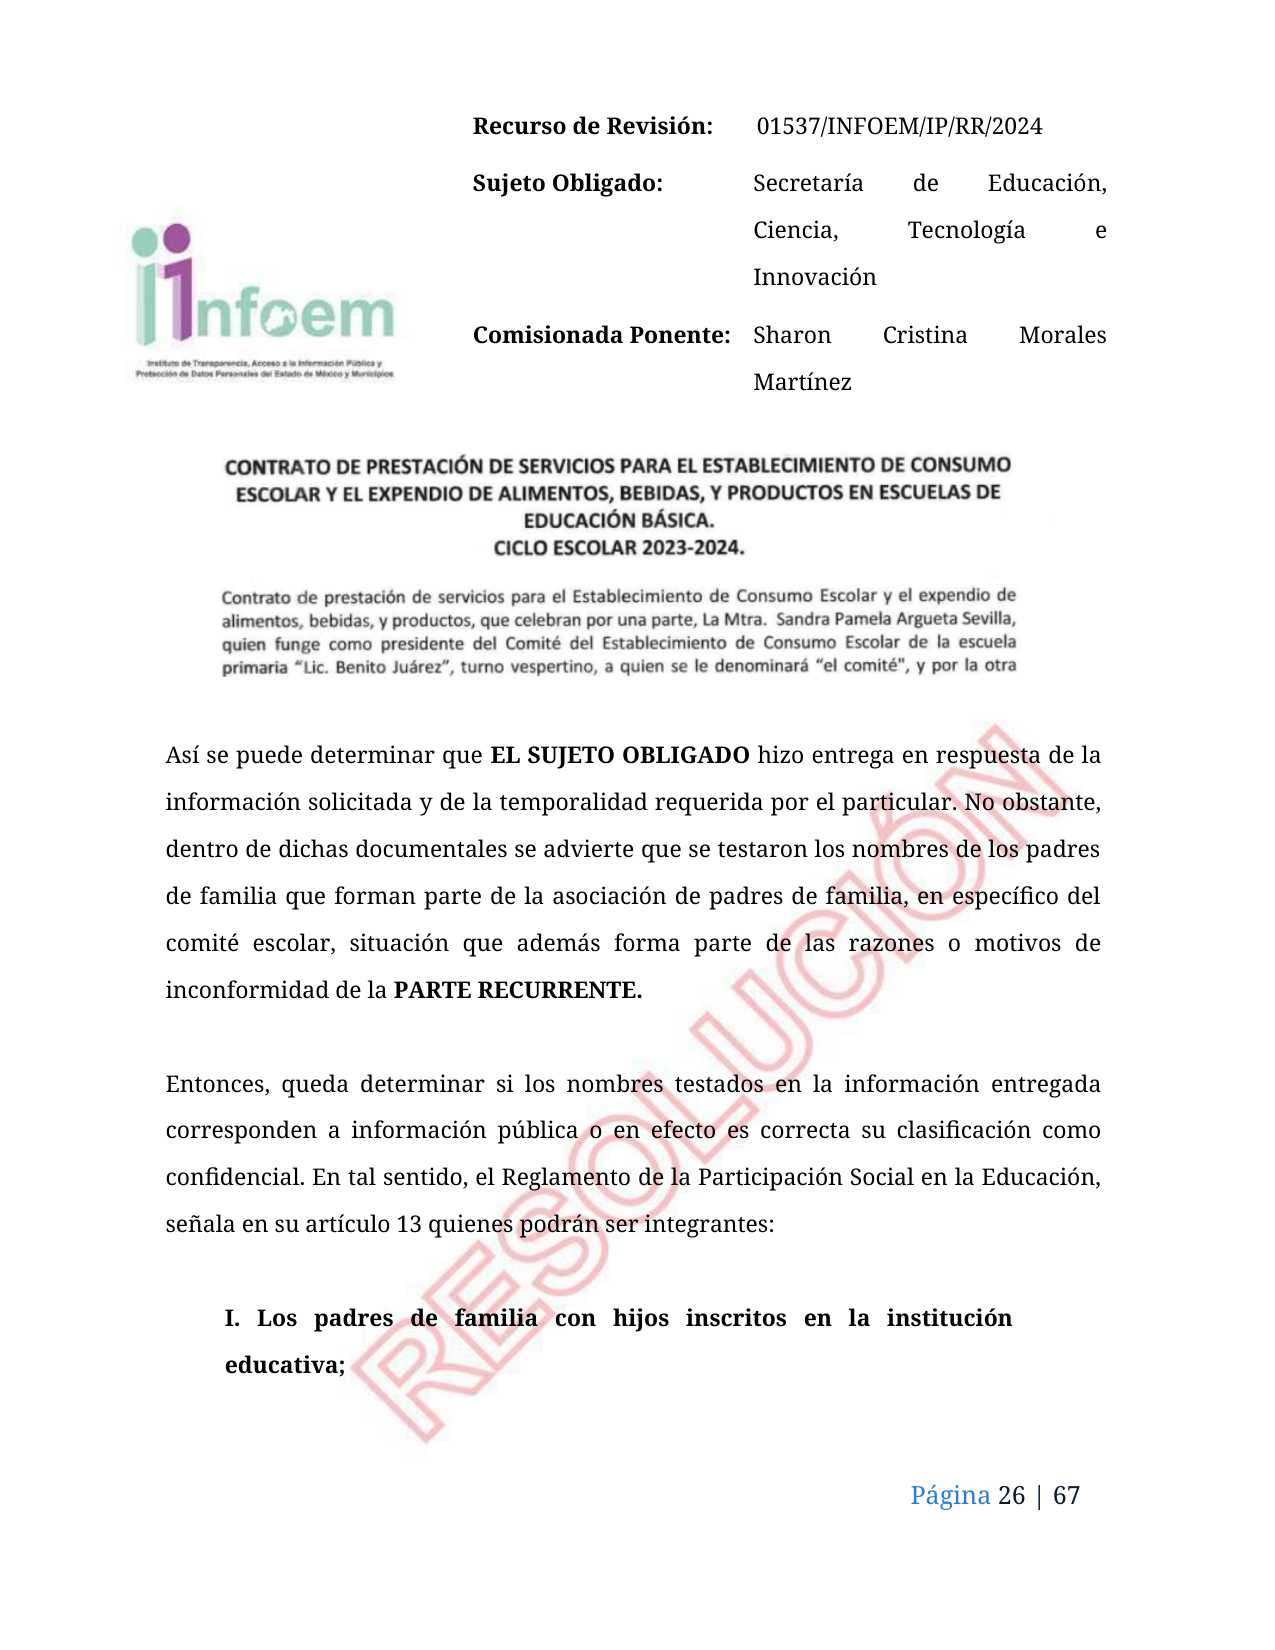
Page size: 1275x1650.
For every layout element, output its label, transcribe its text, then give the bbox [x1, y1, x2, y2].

picture [2, 158, 1275, 1650]
text Así se puede determinar que EL SUJETO OBLIGADO hizo entrega en respuesta de la información solicitada y de la temporalidad requerida por el particular. No obstante, dentro de dichas documentales se advierte que se testaron los nombres de los padres de familia que forman parte de la asociación de padres de familia, en específico del comité escolar, situación que además forma parte de las razones o motivos de inconformidad de la PARTE RECURRENTE. [165, 739, 1102, 1005]
text I. Los padres de familia con hijos inscritos en la institución educativa; [224, 1302, 1014, 1380]
text Entonces, queda determinar si los nombres testados en la información entregada corresponden a información pública o en efecto es correcta su clasificación como confidencial. En tal sentido, el Reglamento de la Participación Social en la Educación, señala en su artículo 13 quienes podrán ser integrantes: [165, 1068, 1102, 1239]
